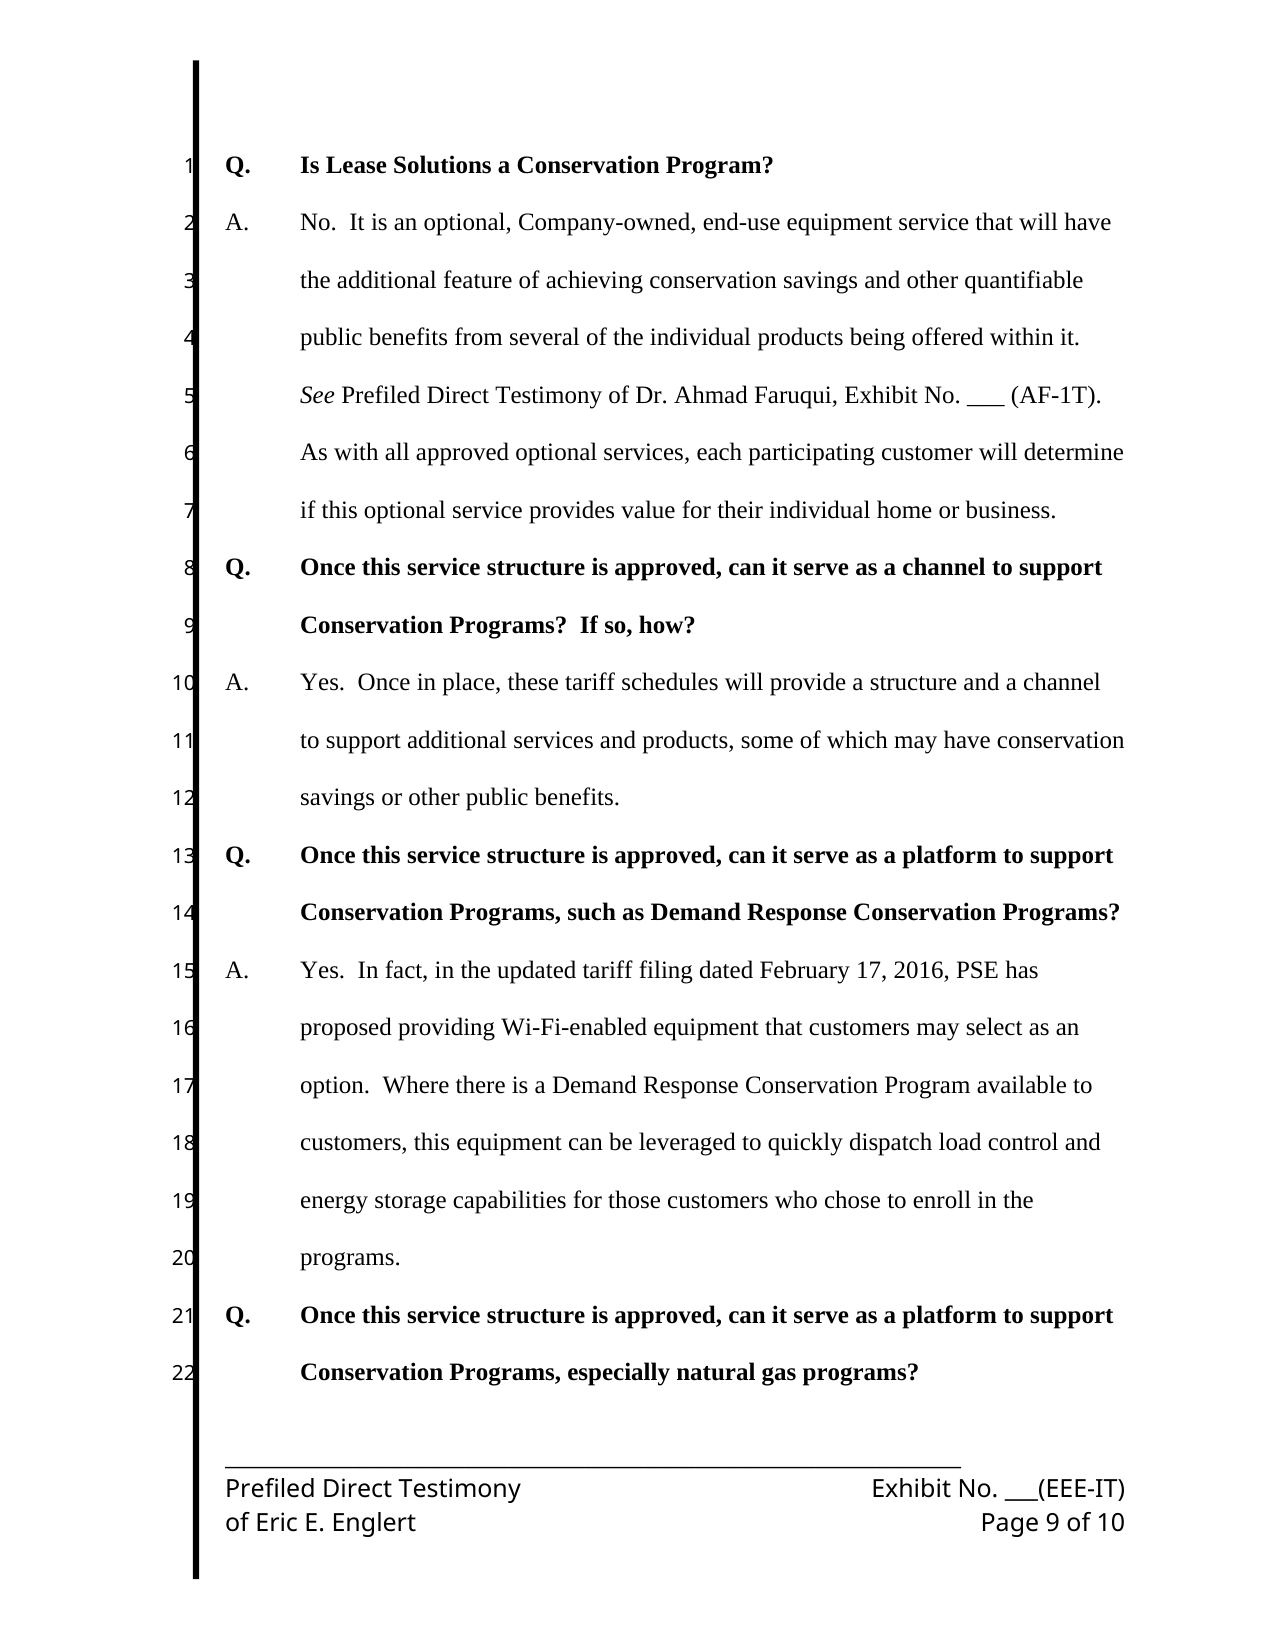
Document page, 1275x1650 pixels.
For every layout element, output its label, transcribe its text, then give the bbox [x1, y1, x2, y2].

text Q. Once this service structure is approved, can it serve as a platform to support Conservation Programs, such as Demand Response Conservation Programs? [225, 840, 1125, 926]
text A. Yes. Once in place, these tariff schedules will provide a structure and a channel to support additional services and products, some of which may have conservation savings or other public benefits. [225, 667, 1125, 811]
text Q. Is Lease Solutions a Conservation Program? [225, 150, 1125, 179]
text Q. Once this service structure is approved, can it serve as a platform to support Conservation Programs, especially natural gas programs? [225, 1300, 1125, 1386]
text Q. Once this service structure is approved, can it serve as a channel to support Conservation Programs? If so, how? [225, 552, 1125, 639]
text A. No. It is an optional, Company-owned, end-use equipment service that will have the additional feature of achieving conservation savings and other quantifiable public benefits from several of the individual products being offered within it. See Prefiled Direct Testimony of Dr. Ahmad Faruqui, Exhibit No. ___ (AF-1T). As with all approved optional services, each participating customer will determine if this optional service provides value for their individual home or business. [225, 207, 1125, 524]
text A. Yes. In fact, in the updated tariff filing dated February 17, 2016, PSE has proposed providing Wi-Fi-enabled equipment that customers may select as an option. Where there is a Demand Response Conservation Program available to customers, this equipment can be leveraged to quickly dispatch load control and energy storage capabilities for those customers who chose to enroll in the programs. [225, 955, 1125, 1271]
